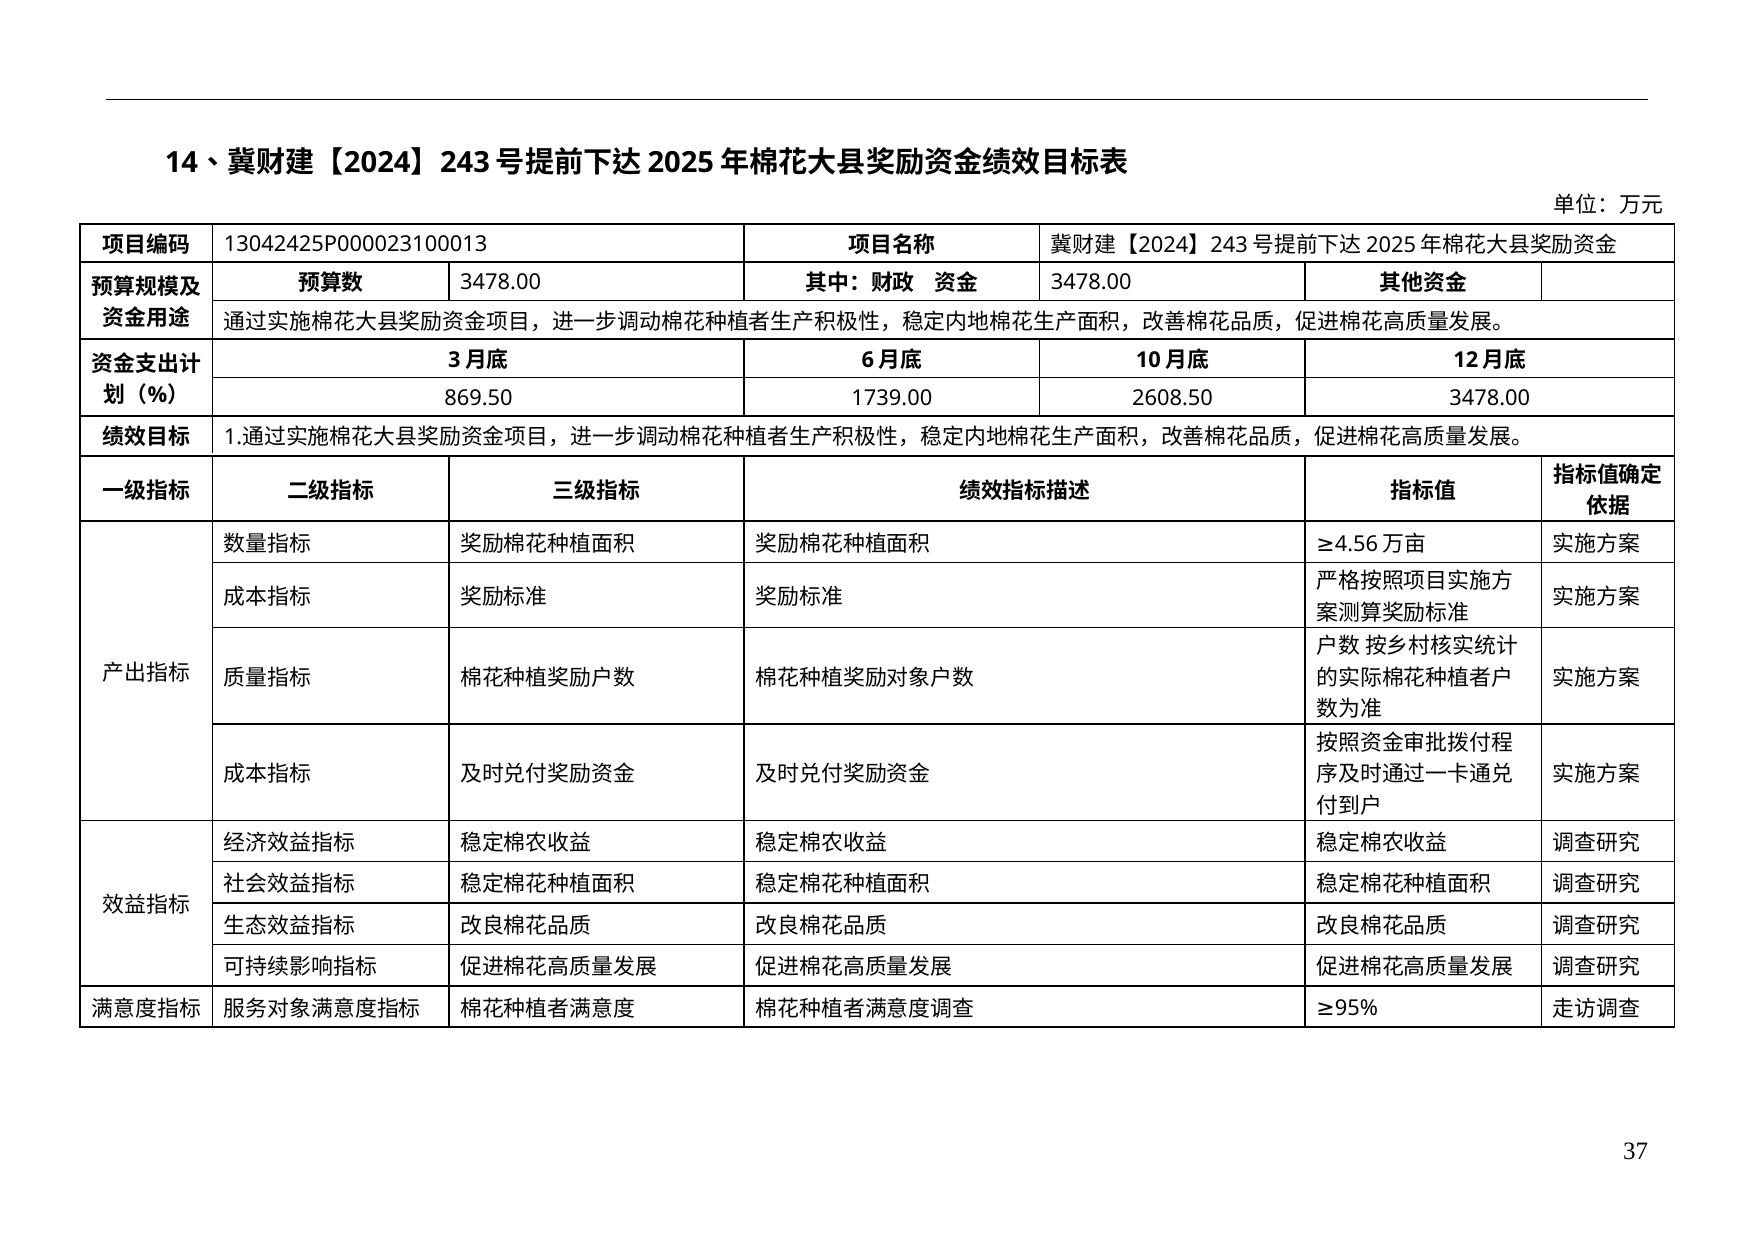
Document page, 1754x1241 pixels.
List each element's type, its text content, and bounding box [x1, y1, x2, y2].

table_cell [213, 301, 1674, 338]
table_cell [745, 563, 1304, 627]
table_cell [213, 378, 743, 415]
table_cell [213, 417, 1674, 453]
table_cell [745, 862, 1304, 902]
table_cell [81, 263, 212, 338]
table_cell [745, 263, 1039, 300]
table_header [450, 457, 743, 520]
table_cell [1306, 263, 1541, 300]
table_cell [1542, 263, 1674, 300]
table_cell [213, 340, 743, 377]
text 14、冀财建【2024】243号提前下达2025年棉花大县奖励资金绩效目标表 [106, 142, 1648, 181]
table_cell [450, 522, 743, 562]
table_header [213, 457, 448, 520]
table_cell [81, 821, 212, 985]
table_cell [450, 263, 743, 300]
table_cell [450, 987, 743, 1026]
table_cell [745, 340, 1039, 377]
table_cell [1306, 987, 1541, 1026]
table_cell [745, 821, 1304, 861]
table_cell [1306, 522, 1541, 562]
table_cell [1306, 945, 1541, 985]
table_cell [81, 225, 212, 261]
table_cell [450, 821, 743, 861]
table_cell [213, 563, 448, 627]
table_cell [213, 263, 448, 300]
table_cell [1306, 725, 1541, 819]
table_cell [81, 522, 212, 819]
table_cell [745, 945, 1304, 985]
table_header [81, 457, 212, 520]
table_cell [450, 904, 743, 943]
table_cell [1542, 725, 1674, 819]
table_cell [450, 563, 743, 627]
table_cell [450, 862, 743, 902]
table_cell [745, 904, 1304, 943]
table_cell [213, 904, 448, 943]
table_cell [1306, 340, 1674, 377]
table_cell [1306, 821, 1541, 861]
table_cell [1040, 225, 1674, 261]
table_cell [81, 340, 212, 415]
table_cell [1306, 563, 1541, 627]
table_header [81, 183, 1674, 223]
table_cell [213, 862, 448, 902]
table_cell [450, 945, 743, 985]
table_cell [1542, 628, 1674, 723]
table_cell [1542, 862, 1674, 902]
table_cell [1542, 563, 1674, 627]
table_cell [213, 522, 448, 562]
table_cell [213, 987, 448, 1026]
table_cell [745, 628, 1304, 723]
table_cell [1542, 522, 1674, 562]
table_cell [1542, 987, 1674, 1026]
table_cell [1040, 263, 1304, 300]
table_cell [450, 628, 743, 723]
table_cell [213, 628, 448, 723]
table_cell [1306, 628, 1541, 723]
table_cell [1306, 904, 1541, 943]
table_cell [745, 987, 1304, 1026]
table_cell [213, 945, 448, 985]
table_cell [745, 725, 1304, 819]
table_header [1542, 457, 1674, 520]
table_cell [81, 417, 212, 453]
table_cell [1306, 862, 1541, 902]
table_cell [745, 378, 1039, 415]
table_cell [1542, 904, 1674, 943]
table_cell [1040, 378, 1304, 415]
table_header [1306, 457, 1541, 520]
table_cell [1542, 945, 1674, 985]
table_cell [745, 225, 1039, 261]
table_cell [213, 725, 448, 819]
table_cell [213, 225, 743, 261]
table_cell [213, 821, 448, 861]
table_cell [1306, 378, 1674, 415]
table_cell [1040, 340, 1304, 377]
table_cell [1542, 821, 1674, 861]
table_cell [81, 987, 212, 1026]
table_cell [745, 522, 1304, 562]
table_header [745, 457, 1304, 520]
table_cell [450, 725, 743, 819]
